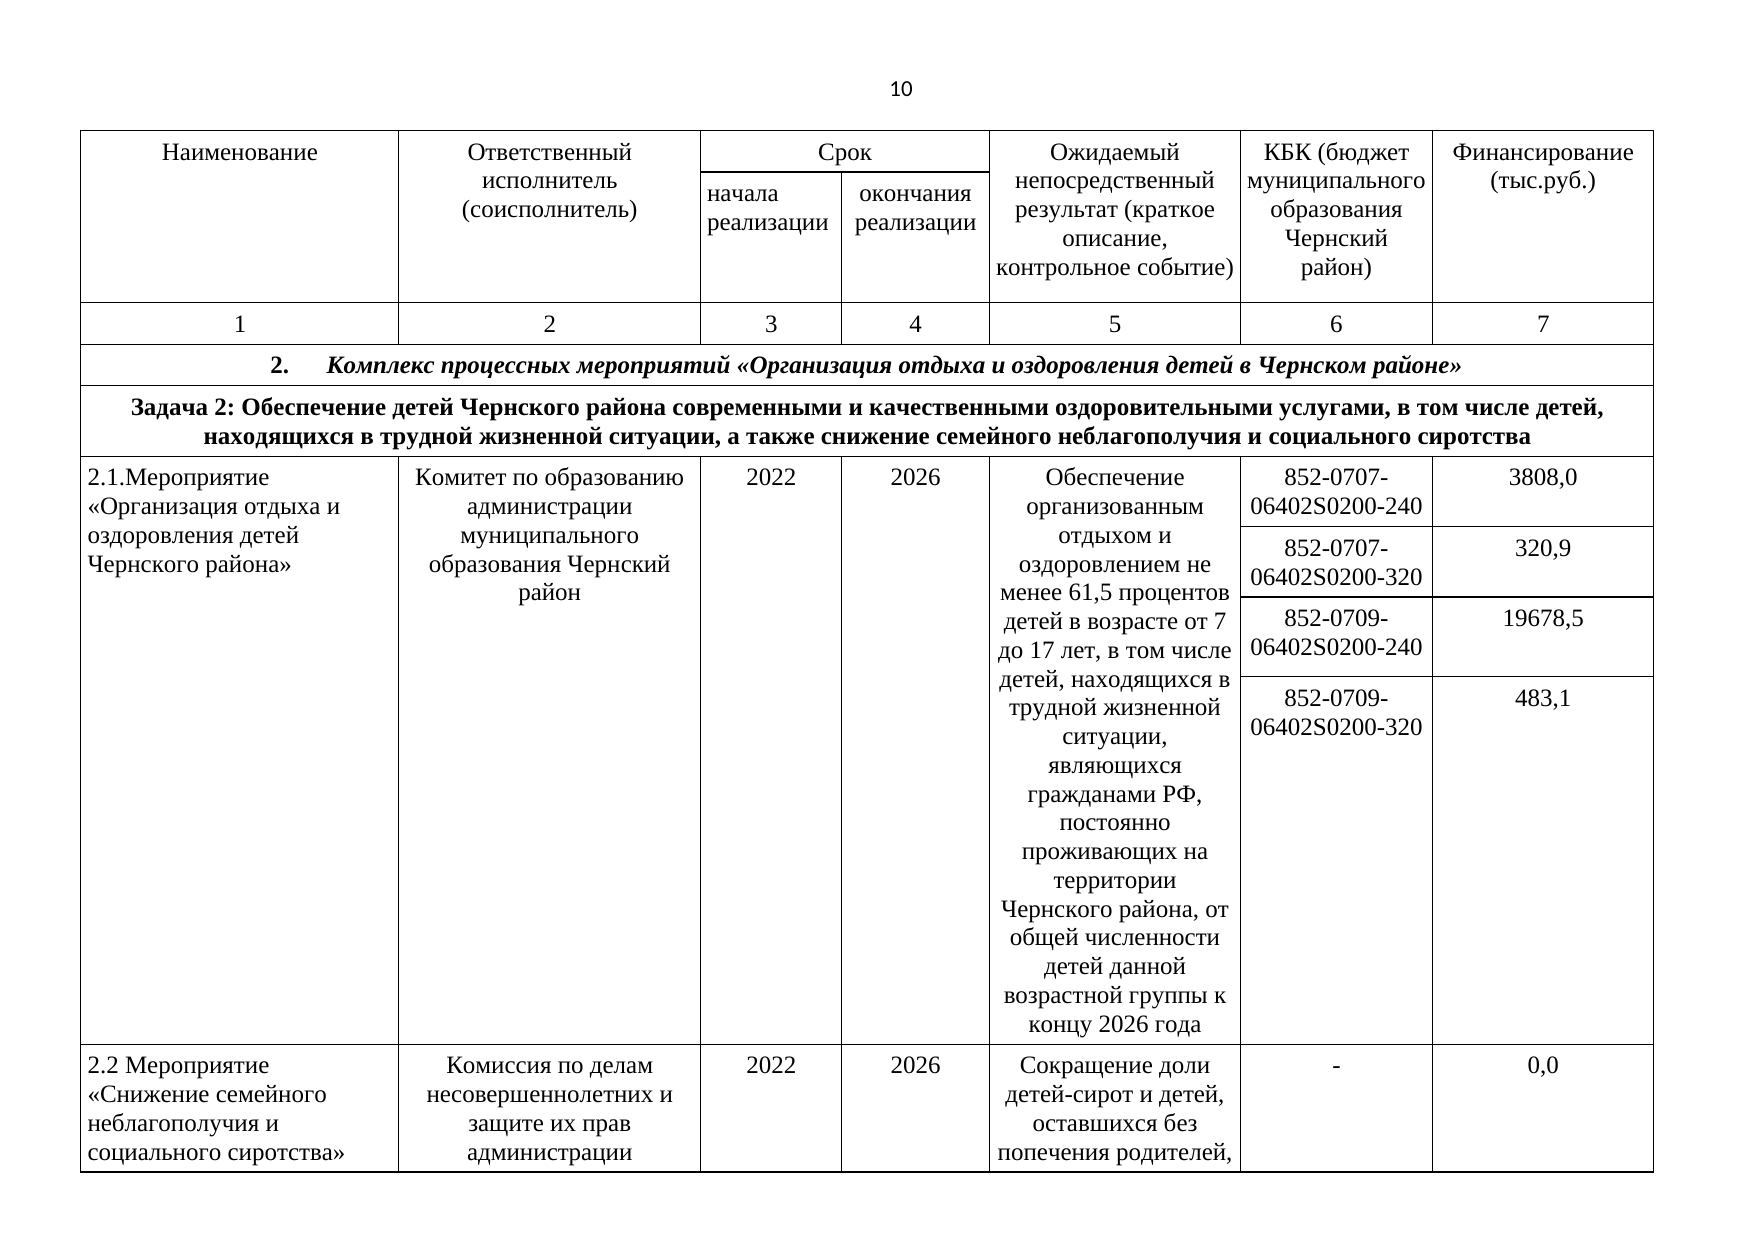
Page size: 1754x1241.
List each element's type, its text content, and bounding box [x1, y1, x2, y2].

table_cell 2.2 Мероприятие «Снижение семейного неблагополучия и социального сиротства» [81, 1045, 398, 1171]
table_cell Комплекс процессных мероприятий «Организация отдыха и оздоровления детей в Чернском районе» [81, 345, 1653, 385]
table_cell 5 [990, 303, 1240, 343]
table_cell 3 [701, 303, 841, 343]
table_cell 852-0707-06402S0200-240 [1241, 457, 1432, 526]
table_cell 852-0707-06402S0200-320 [1241, 527, 1432, 596]
table_cell 2022 [701, 457, 841, 1043]
table_header Финансирование (тыс.руб.) [1433, 131, 1653, 302]
table_cell 6 [1241, 303, 1432, 343]
table_cell 852-0709-06402S0200-240 [1241, 598, 1432, 676]
table_cell - [1241, 1045, 1432, 1171]
table_cell 852-0709-06402S0200-320 [1241, 677, 1432, 1043]
table_cell 2026 [842, 1045, 989, 1171]
table_cell 0,0 [1433, 1045, 1653, 1171]
table_cell 2 [399, 303, 700, 343]
table_header Ответственный исполнитель (соисполнитель) [399, 131, 700, 302]
table_cell начала реализации [701, 173, 841, 302]
table_cell Обеспечение организованным отдыхом и оздоровлением не менее 61,5 процентов детей в возрасте от 7 до 17 лет, в том числе детей, находящихся в трудной жизненной ситуации, являющихся гражданами РФ, постоянно проживающих на территории Чернского района, от общей численности детей данной возрастной группы к концу 2026 года [990, 457, 1240, 1043]
table_cell 320,9 [1433, 527, 1653, 596]
table_cell окончания реализации [842, 173, 989, 302]
table_cell Задача 2: Обеспечение детей Чернского района современными и качественными оздоровительными услугами, в том числе детей, находящихся в трудной жизненной ситуации, а также снижение семейного неблагополучия и социального сиротства [81, 386, 1653, 456]
table_cell Комитет по образованию администрации муниципального образования Чернский район [399, 457, 700, 1043]
table_cell 4 [842, 303, 989, 343]
table_cell 1 [81, 303, 398, 343]
table_header Срок [701, 131, 989, 171]
table_header Ожидаемый непосредственный результат (краткое описание, контрольное событие) [990, 131, 1240, 302]
table_cell 483,1 [1433, 677, 1653, 1043]
table_cell 7 [1433, 303, 1653, 343]
table_header КБК (бюджет муниципального образования Чернский район) [1241, 131, 1432, 302]
table_cell 2.1.Мероприятие «Организация отдыха и оздоровления детей Чернского района» [81, 457, 398, 1043]
table_cell 19678,5 [1433, 598, 1653, 676]
table_cell 2026 [842, 457, 989, 1043]
table_cell 2022 [701, 1045, 841, 1171]
table_header Наименование [81, 131, 398, 302]
table_cell 3808,0 [1433, 457, 1653, 526]
